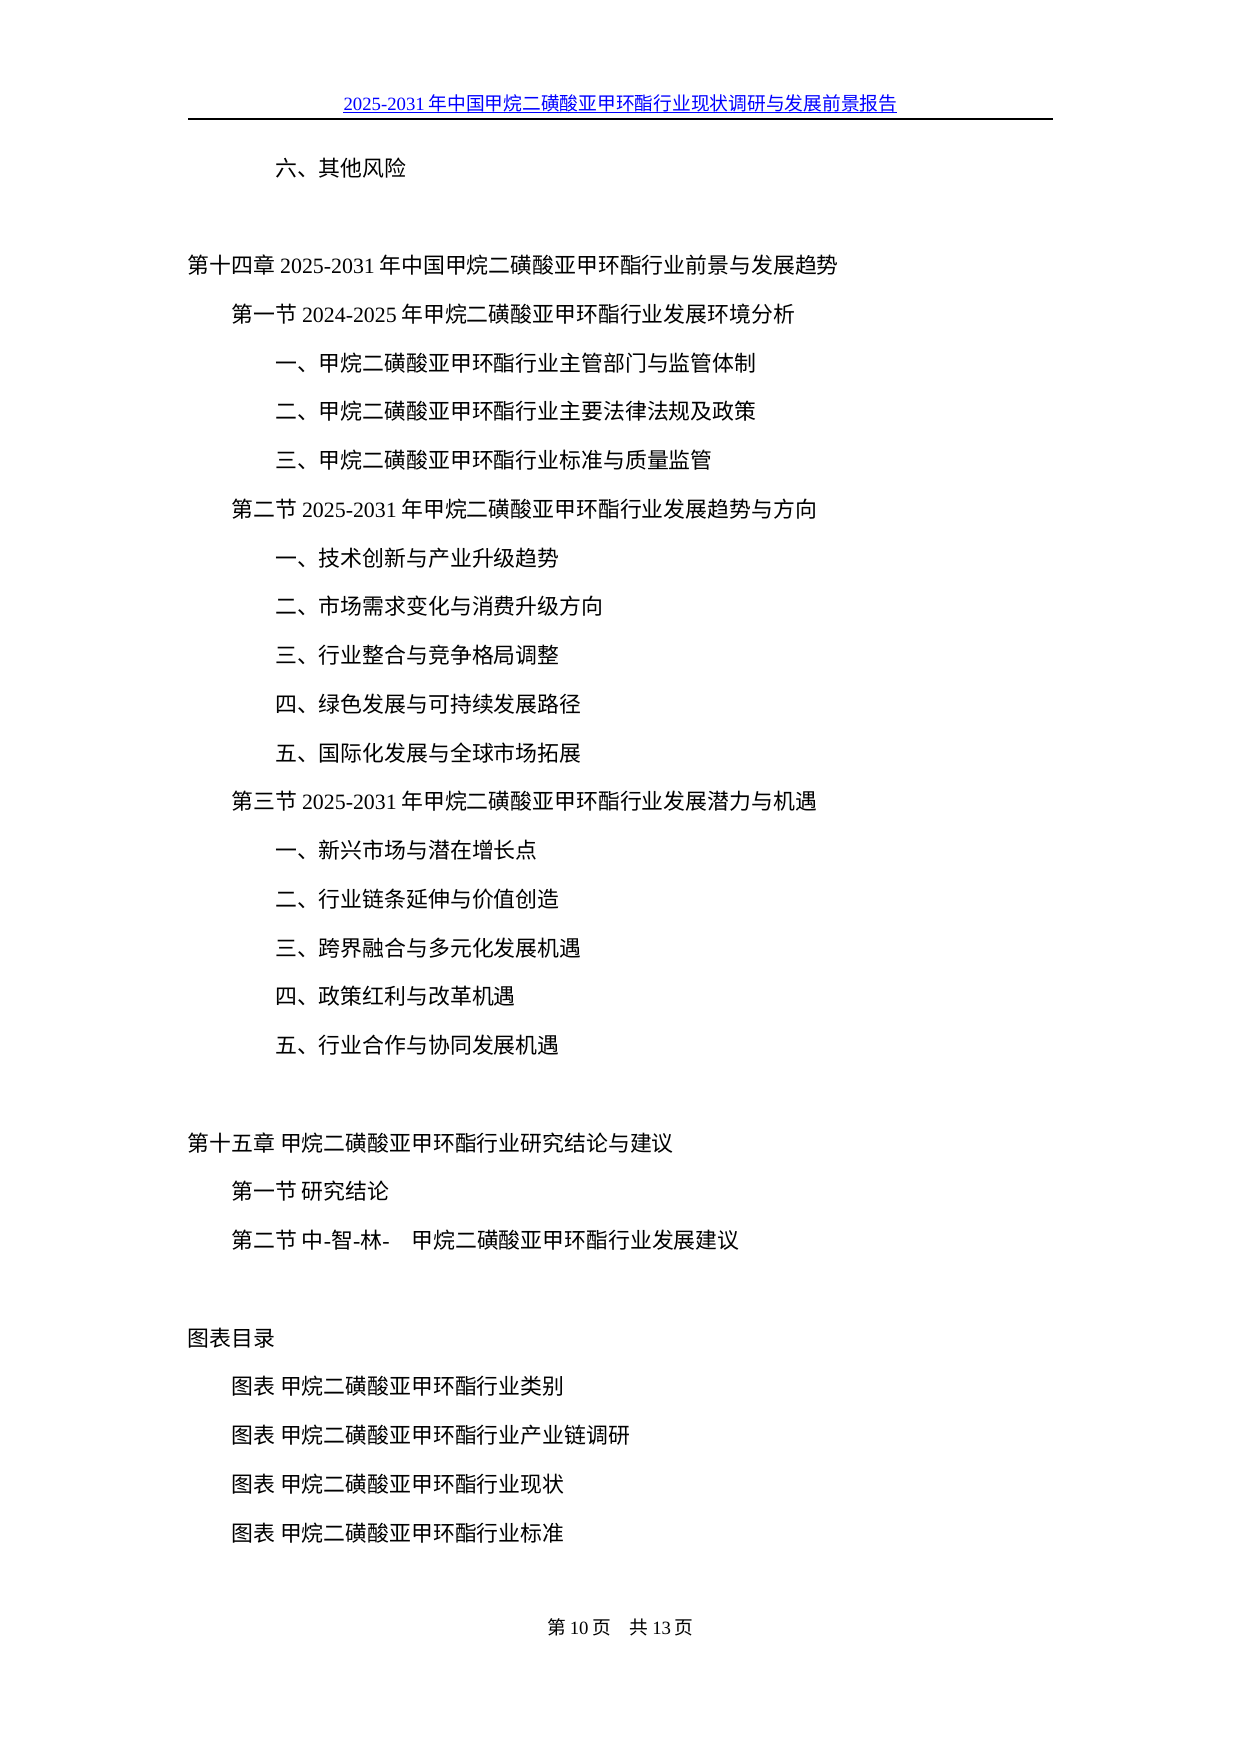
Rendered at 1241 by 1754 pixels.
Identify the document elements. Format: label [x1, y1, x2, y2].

text [187, 150, 1053, 1548]
